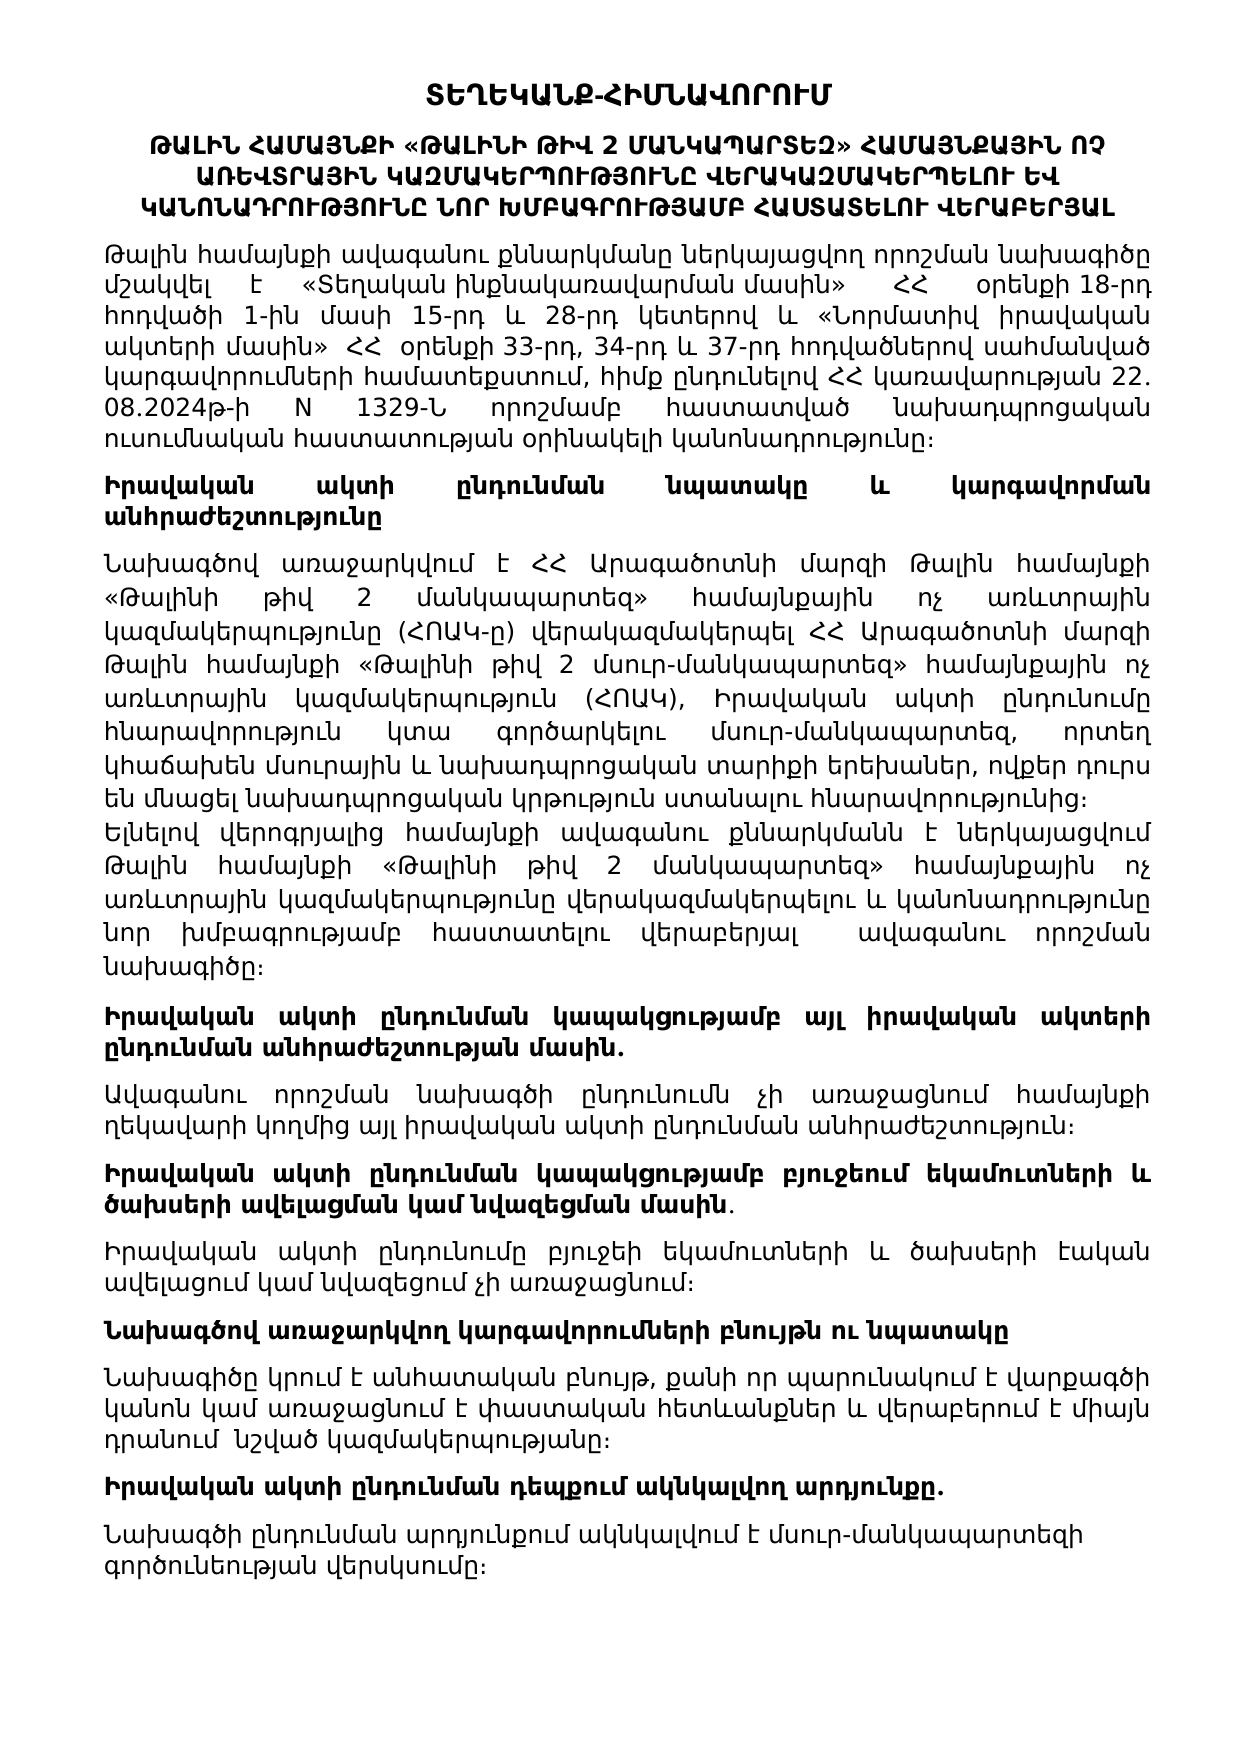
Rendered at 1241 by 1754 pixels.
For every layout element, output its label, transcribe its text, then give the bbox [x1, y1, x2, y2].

text Ավագանու որոշման նախագծի ընդունումն չի առաջացնում համայնքի ղեկավարի կողմից այլ իրավական ակտի ընդունման անհրաժեշտություն։ [103, 1081, 1152, 1141]
text Նախագծով առաջարկվող կարգավորումների բնույթն ու նպատակը [103, 1316, 1152, 1345]
text Իրավական ակտի ընդունման կապակցությամբ բյուջեում եկամուտների և ծախսերի ավելացման կամ նվազեցման մասին․ [103, 1159, 1152, 1219]
text Թալին համայնքի ավագանու քննարկմանը ներկայացվող որոշման նախագիծը մշակվել է «Տեղական ինքնակառավարման մասին» ՀՀ օրենքի 18-րդ հոդվածի 1-ին մասի 15-րդ և 28-րդ կետերով և «Նորմատիվ իրավական ակտերի մասին» ՀՀ օրենքի 33-րդ, 34-րդ և 37-րդ հոդվածներով սահմանված կարգավորումների համատեքստում, հիմք ընդունելով ՀՀ կառավարության 22․08․2024թ-ի N 1329-Ն որոշմամբ հաստատված նախադպրոցական ուսումնական հաստատության օրինակելի կանոնադրությունը։ [103, 240, 1152, 453]
text Իրավական ակտի ընդունման դեպքում ակնկալվող արդյունքը․ [103, 1472, 1152, 1502]
text Նախագծով առաջարկվում է ՀՀ Արագածոտնի մարզի Թալին համայնքի «Թալինի թիվ 2 մանկապարտեզ» համայնքային ոչ առևտրային կազմակերպությունը (ՀՈԱԿ-ը) վերակազմակերպել ՀՀ Արագածոտնի մարզի Թալին համայնքի «Թալինի թիվ 2 մսուր-մանկապարտեզ» համայնքային ոչ առևտրային կազմակերպություն (ՀՈԱԿ), Իրավական ակտի ընդունումը հնարավորություն կտա գործարկելու մսուր-մանկապարտեզ, որտեղ կհաճախեն մսուրային և նախադպրոցական տարիքի երեխաներ, ովքեր դուրս են մնացել նախադպրոցական կրթություն ստանալու հնարավորությունից։ [103, 549, 1152, 813]
text Ելնելով վերոգրյալից համայնքի ավագանու քննարկմանն է ներկայացվում Թալին համայնքի «Թալինի թիվ 2 մանկապարտեզ» համայնքային ոչ առևտրային կազմակերպությունը վերակազմակերպելու և կանոնադրությունը նոր խմբագրությամբ հաստատելու վերաբերյալ ավագանու որոշման նախագիծը։ [103, 818, 1152, 981]
table_header ՏԵՂԵԿԱՆՔ-ՀԻՄՆԱՎՈՐՈՒՄ [182, 74, 1073, 131]
text Իրավական ակտի ընդունման նպատակը և կարգավորման անհրաժեշտությունը [103, 471, 1152, 531]
text Նախագծի ընդունման արդյունքում ակնկալվում է մսուր-մանկապարտեզի գործունեության վերսկսումը։ [103, 1520, 1152, 1580]
text Իրավական ակտի ընդունումը բյուջեի եկամուտների և ծախսերի էական ավելացում կամ նվազեցում չի առաջացնում։ [103, 1237, 1152, 1297]
text Նախագիծը կրում է անհատական բնույթ, քանի որ պարունակում է վարքագծի կանոն կամ առաջացնում է փաստական հետևանքներ և վերաբերում է միայն դրանում նշված կազմակերպությանը։ [103, 1363, 1152, 1454]
text ԹԱԼԻՆ ՀԱՄԱՅՆՔԻ «ԹԱԼԻՆԻ ԹԻՎ 2 ՄԱՆԿԱՊԱՐՏԵԶ» ՀԱՄԱՅՆՔԱՅԻՆ ՈՉ ԱՌԵՎՏՐԱՅԻՆ ԿԱԶՄԱԿԵՐՊՈՒԹՅՈՒՆԸ ՎԵՐԱԿԱԶՄԱԿԵՐՊԵԼՈՒ ԵՎ ԿԱՆՈՆԱԴՐՈՒԹՅՈՒՆԸ ՆՈՐ ԽՄԲԱԳՐՈՒԹՅԱՄԲ ՀԱՍՏԱՏԵԼՈՒ ՎԵՐԱԲԵՐՅԱԼ [103, 131, 1152, 222]
text Իրավական ակտի ընդունման կապակցությամբ այլ իրավական ակտերի ընդունման անհրաժեշտության մասին․ [103, 1002, 1152, 1062]
